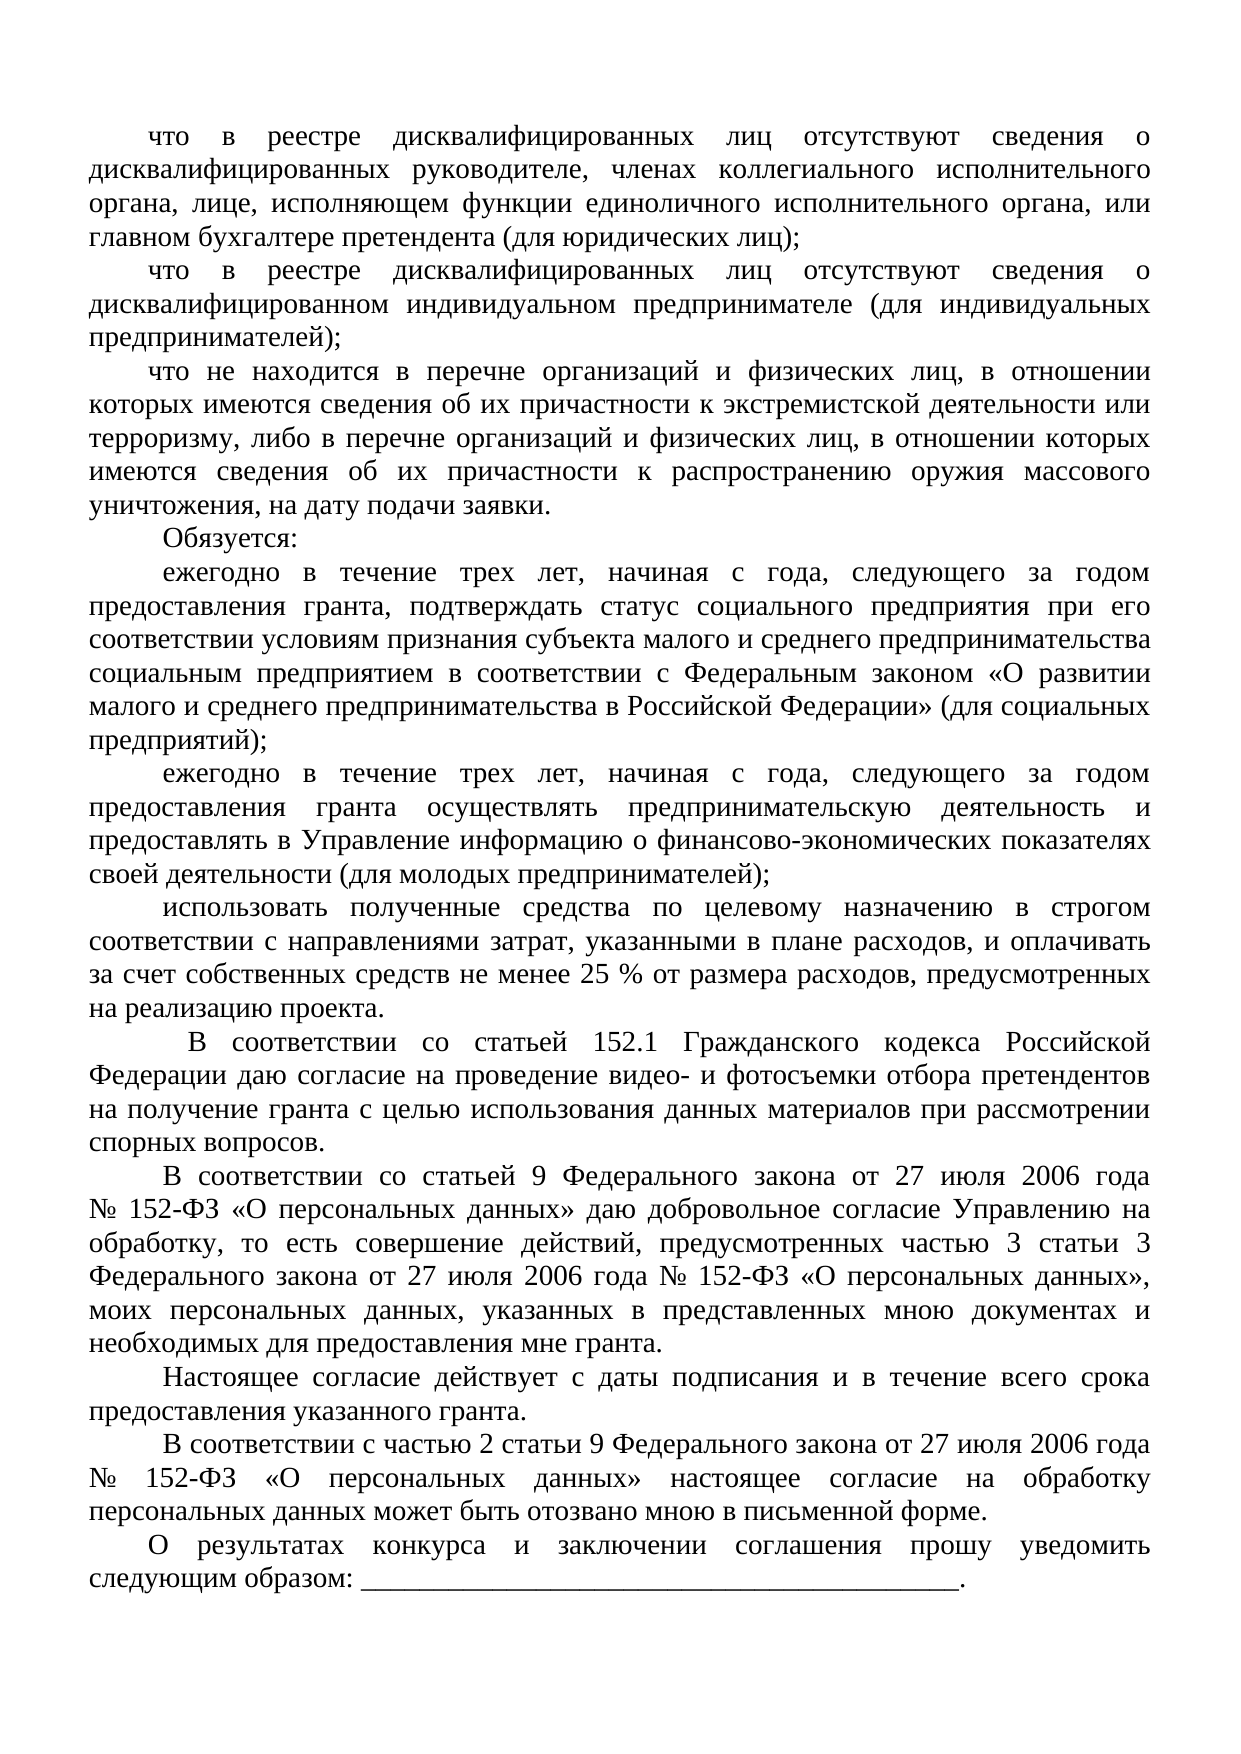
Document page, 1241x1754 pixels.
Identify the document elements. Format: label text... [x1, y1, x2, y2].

text что в реестре дисквалифицированных лиц отсутствуют сведения о дисквалифицированных руководителе, членах коллегиального исполнительного органа, лице, исполняющем функции единоличного исполнительного органа, или главном бухгалтере претендента (для юридических лиц); [89, 118, 1152, 252]
text ежегодно в течение трех лет, начиная с года, следующего за годом предоставления гранта осуществлять предпринимательскую деятельность и предоставлять в Управление информацию о финансово-экономических показателях своей деятельности (для молодых предпринимателей); [89, 755, 1152, 889]
text использовать полученные средства по целевому назначению в строгом соответствии с направлениями затрат, указанными в плане расходов, и оплачивать за счет собственных средств не менее 25 % от размера расходов, предусмотренных на реализацию проекта. [89, 889, 1152, 1024]
text В соответствии со статьей 9 Федерального закона от 27 июля 2006 года № 152-ФЗ «О персональных данных» даю добровольное согласие Управлению на обработку, то есть совершение действий, предусмотренных частью 3 статьи 3 Федерального закона от 27 июля 2006 года № 152-ФЗ «О персональных данных», моих персональных данных, указанных в представленных мною документах и необходимых для предоставления мне гранта. [89, 1158, 1152, 1359]
text В соответствии с частью 2 статьи 9 Федерального закона от 27 июля 2006 года № 152-ФЗ «О персональных данных» настоящее согласие на обработку персональных данных может быть отозвано мною в письменной форме. [89, 1426, 1152, 1527]
text Обязуется: [89, 521, 1152, 554]
text О результатах конкурса и заключении соглашения прошу уведомить следующим образом: _________________________________________. [89, 1527, 1152, 1594]
text В соответствии со статьей 152.1 Гражданского кодекса Российской Федерации даю согласие на проведение видео- и фотосъемки отбора претендентов на получение гранта с целью использования данных материалов при рассмотрении спорных вопросов. [89, 1024, 1152, 1158]
text Настоящее согласие действует с даты подписания и в течение всего срока предоставления указанного гранта. [89, 1359, 1152, 1426]
text что в реестре дисквалифицированных лиц отсутствуют сведения о дисквалифицированном индивидуальном предпринимателе (для индивидуальных предпринимателей); [89, 252, 1152, 353]
text что не находится в перечне организаций и физических лиц, в отношении которых имеются сведения об их причастности к экстремистской деятельности или терроризму, либо в перечне организаций и физических лиц, в отношении которых имеются сведения об их причастности к распространению оружия массового уничтожения, на дату подачи заявки. [89, 353, 1152, 521]
text ежегодно в течение трех лет, начиная с года, следующего за годом предоставления гранта, подтверждать статус социального предприятия при его соответствии условиям признания субъекта малого и среднего предпринимательства социальным предприятием в соответствии с Федеральным законом «О развитии малого и среднего предпринимательства в Российской Федерации» (для социальных предприятий); [89, 554, 1152, 755]
